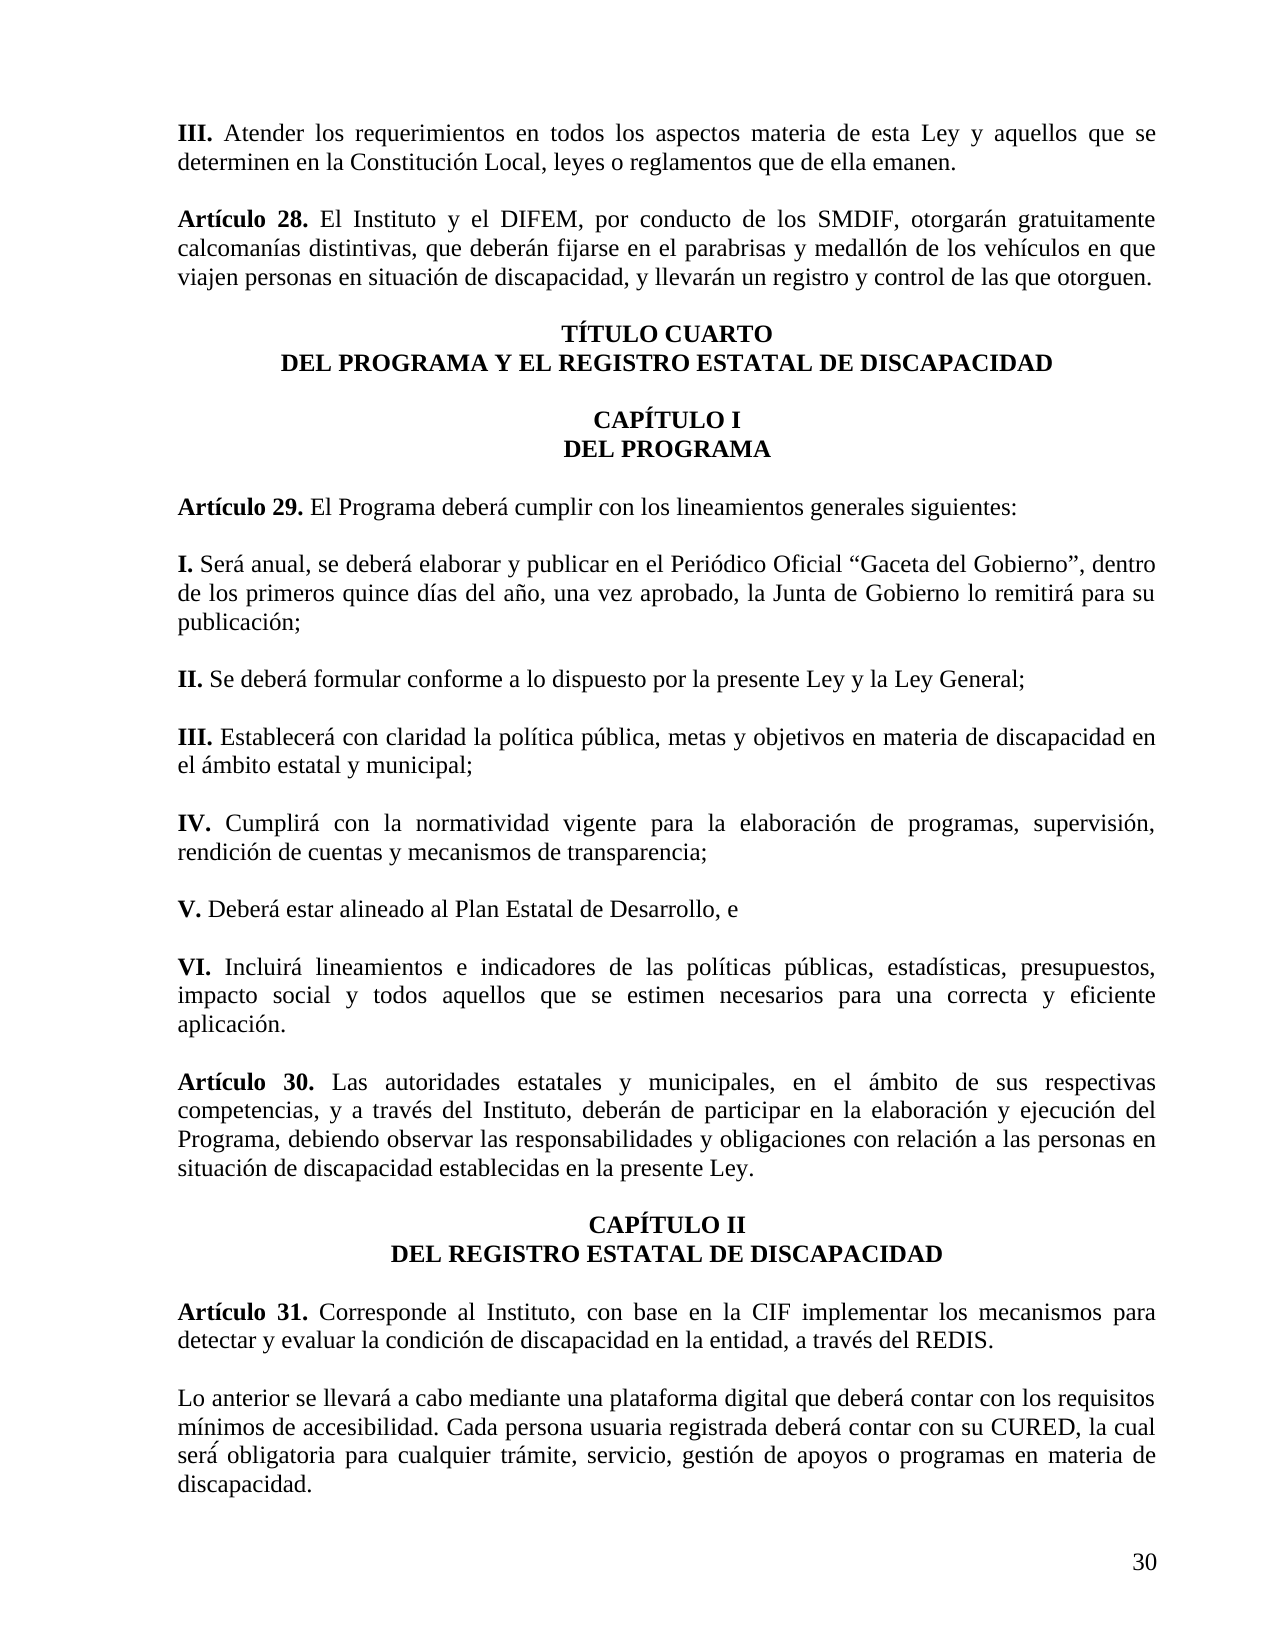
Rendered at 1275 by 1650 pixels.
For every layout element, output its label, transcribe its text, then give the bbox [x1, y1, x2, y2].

text DEL PROGRAMA Y EL REGISTRO ESTATAL DE DISCAPACIDAD [177, 348, 1157, 377]
text Artículo 28. El Instituto y el DIFEM, por conducto de los SMDIF, otorgarán gratuitamente calcomanías distintivas, que deberán fijarse en el parabrisas y medallón de los vehículos en que viajen personas en situación de discapacidad, y llevarán un registro y control de las que otorguen. [177, 204, 1157, 291]
text CAPÍTULO I [177, 406, 1157, 434]
text DEL REGISTRO ESTATAL DE DISCAPACIDAD [177, 1239, 1157, 1268]
text IV. Cumplirá con la normatividad vigente para la elaboración de programas, supervisión, rendición de cuentas y mecanismos de transparencia; [177, 808, 1157, 866]
text VI. Incluirá lineamientos e indicadores de las políticas públicas, estadísticas, presupuestos, impacto social y todos aquellos que se estimen necesarios para una correcta y eficiente aplicación. [177, 952, 1157, 1038]
text Lo anterior se llevará a cabo mediante una plataforma digital que deberá contar con los requisitos mínimos de accesibilidad. Cada persona usuaria registrada deberá contar con su CURED, la cual será́ obligatoria para cualquier trámite, servicio, gestión de apoyos o programas en materia de discapacidad. [177, 1383, 1157, 1498]
text I. Será anual, se deberá elaborar y publicar en el Periódico Oficial “Gaceta del Gobierno”, dentro de los primeros quince días del año, una vez aprobado, la Junta de Gobierno lo remitirá para su publicación; [177, 549, 1157, 636]
text Artículo 31. Corresponde al Instituto, con base en la CIF implementar los mecanismos para detectar y evaluar la condición de discapacidad en la entidad, a través del REDIS. [177, 1297, 1157, 1354]
text III. Atender los requerimientos en todos los aspectos materia de esta Ley y aquellos que se determinen en la Constitución Local, leyes o reglamentos que de ella emanen. [177, 118, 1157, 176]
text DEL PROGRAMA [177, 434, 1157, 463]
text II. Se deberá formular conforme a lo dispuesto por la presente Ley y la Ley General; [177, 664, 1157, 693]
text TÍTULO CUARTO [177, 319, 1157, 348]
text CAPÍTULO II [177, 1211, 1157, 1239]
text Artículo 30. Las autoridades estatales y municipales, en el ámbito de sus respectivas competencias, y a través del Instituto, deberán de participar en la elaboración y ejecución del Programa, debiendo observar las responsabilidades y obligaciones con relación a las personas en situación de discapacidad establecidas en la presente Ley. [177, 1067, 1157, 1182]
text V. Deberá estar alineado al Plan Estatal de Desarrollo, e [177, 894, 1157, 923]
text III. Establecerá con claridad la política pública, metas y objetivos en materia de discapacidad en el ámbito estatal y municipal; [177, 722, 1157, 779]
text Artículo 29. El Programa deberá cumplir con los lineamientos generales siguientes: [177, 492, 1157, 521]
